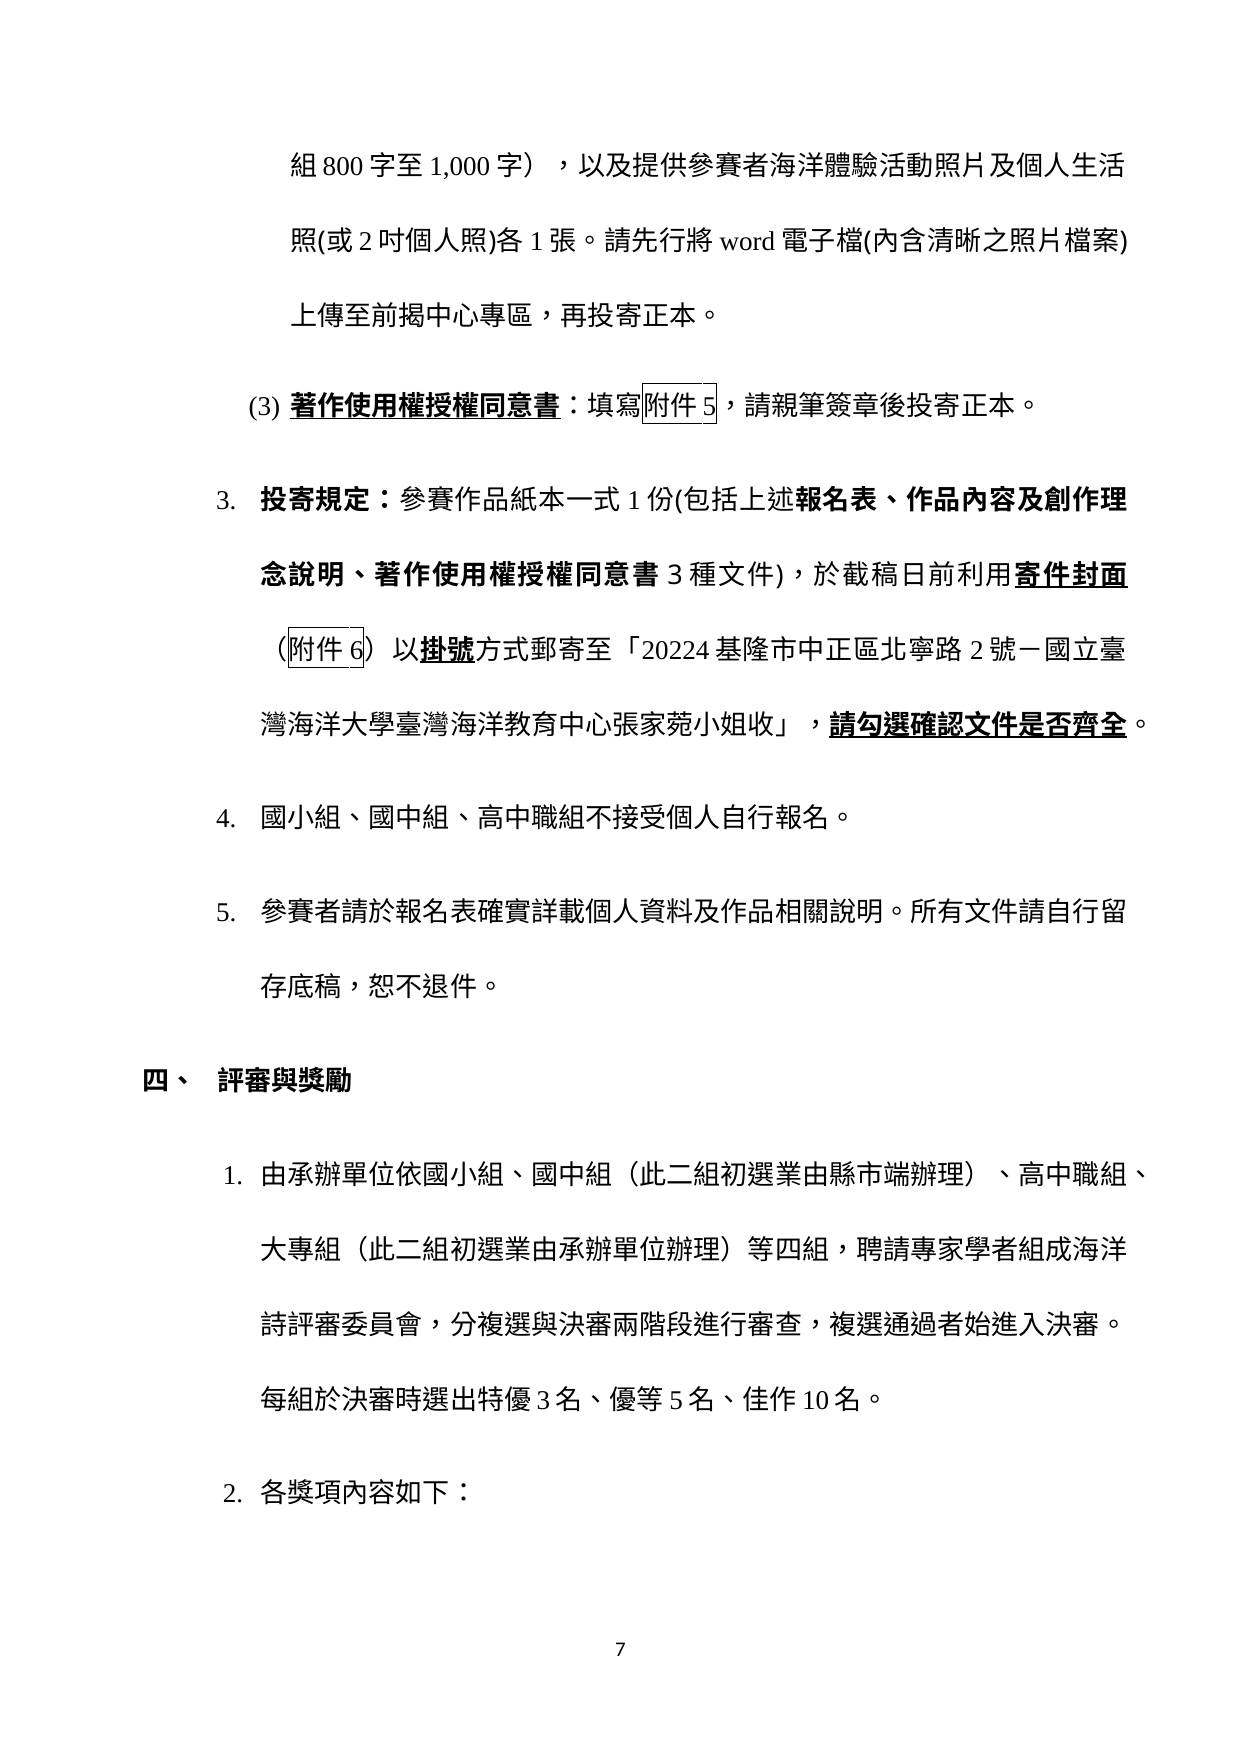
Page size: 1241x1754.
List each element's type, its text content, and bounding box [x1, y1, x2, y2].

list 國小組、國中組、高中職組不接受個人自行報名。 [216, 778, 1128, 853]
list 由承辦單位依國小組、國中組（此二組初選業由縣市端辦理）、高中職組、大專組（此二組初選業由承辦單位辦理）等四組，聘請專家學者組成海洋詩評審委員會，分複選與決審兩階段進行審查，複選通過者始進入決審。每組於決審時選出特優3名、優等5名、佳作10名。 [223, 1135, 1128, 1435]
list 評審與獎勵 [142, 1041, 1128, 1116]
list 參賽者請於報名表確實詳載個人資料及作品相關說明。所有文件請自行留存底稿，恕不退件。 [216, 872, 1128, 1022]
list 著作使用權授權同意書：填寫附件5，請親筆簽章後投寄正本。 [248, 366, 1128, 441]
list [248, 126, 1128, 351]
list 各獎項內容如下： [223, 1453, 1128, 1528]
list 投寄規定：參賽作品紙本一式1份(包括上述報名表、作品內容及創作理念說明、著作使用權授權同意書3種文件)，於截稿日前利用寄件封面（附件6）以掛號方式郵寄至「20224基隆市中正區北寧路2號－國立臺灣海洋大學臺灣海洋教育中心張家菀小姐收」，請勾選確認文件是否齊全。 [216, 460, 1128, 760]
